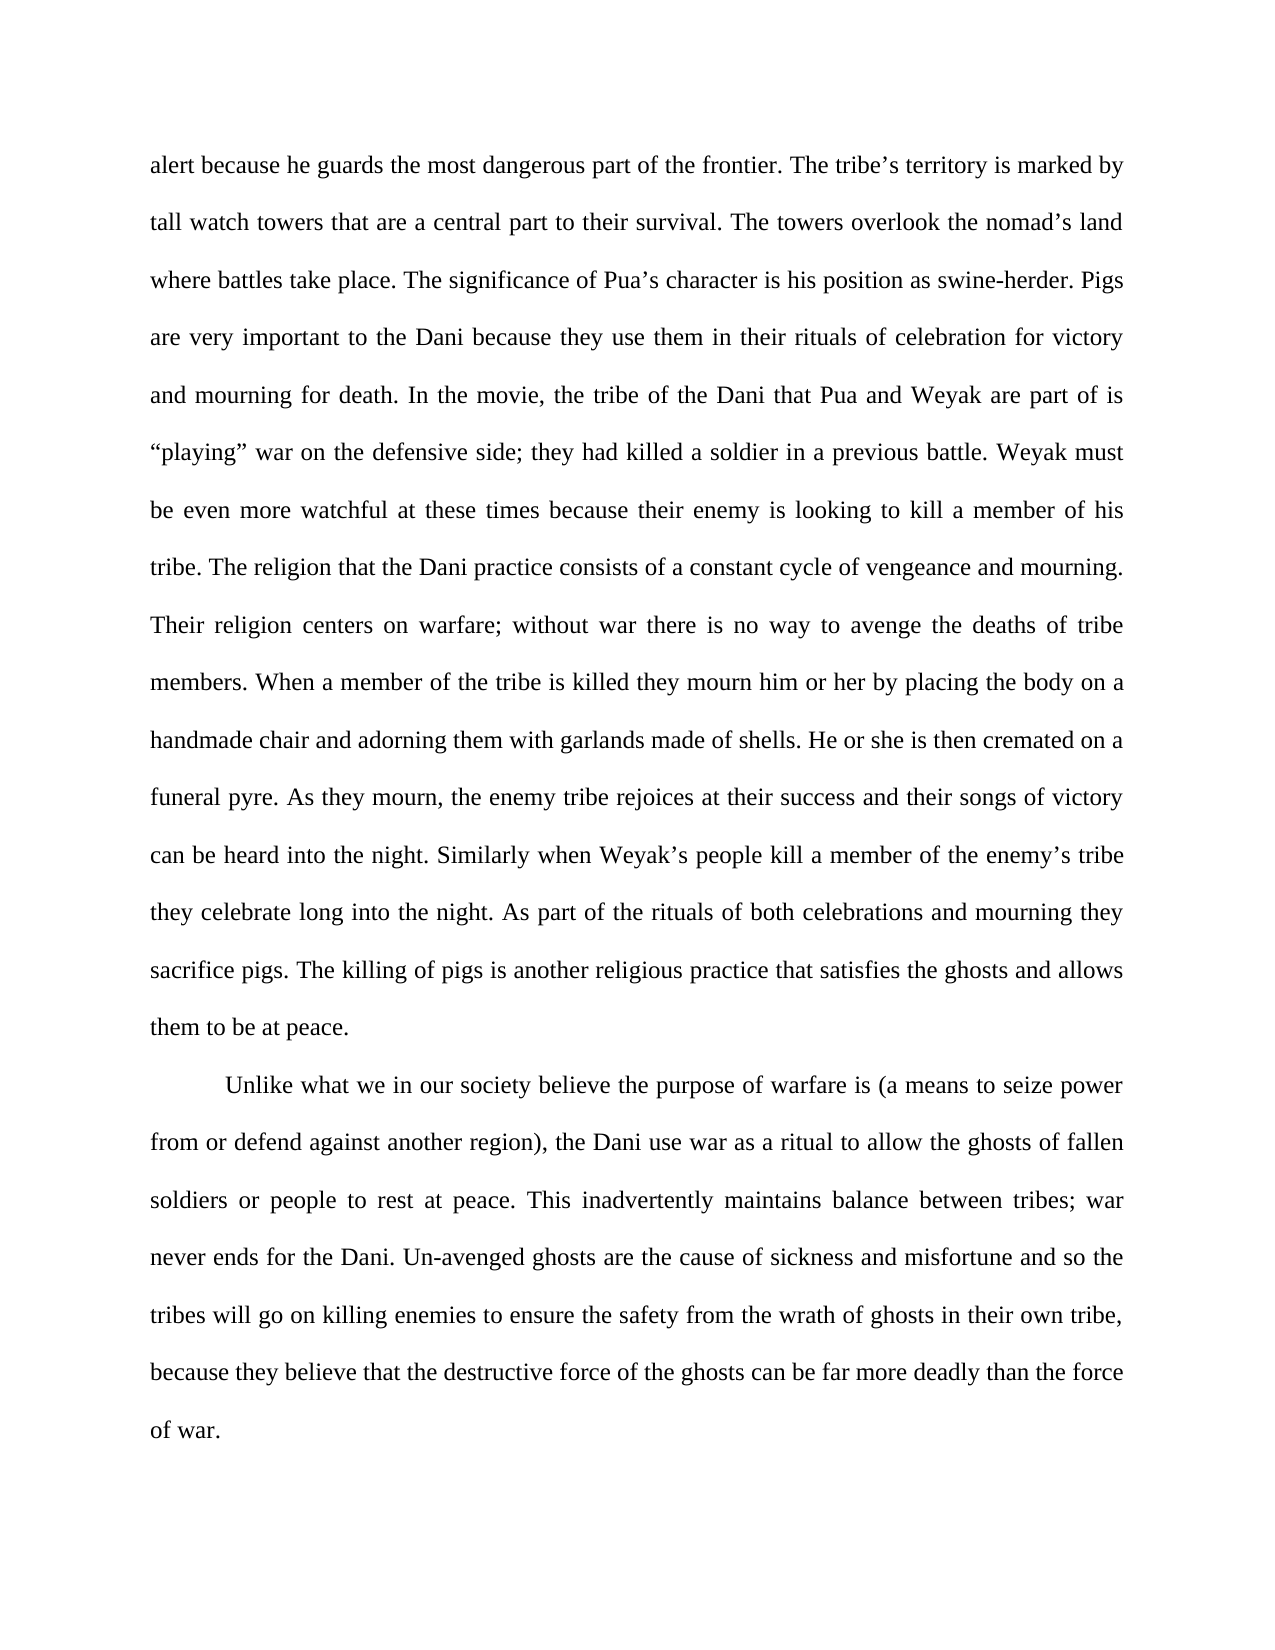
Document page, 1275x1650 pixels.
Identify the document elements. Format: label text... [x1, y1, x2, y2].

text Unlike what we in our society believe the purpose of warfare is (a means to seize power from or defend against another region), the Dani use war as a ritual to allow the ghosts of fallen soldiers or people to rest at peace. This inadvertently maintains balance between tribes; war never ends for the Dani. Un-avenged ghosts are the cause of sickness and misfortune and so the tribes will go on killing enemies to ensure the safety from the wrath of ghosts in their own tribe, because they believe that the destructive force of the ghosts can be far more deadly than the force of war. [150, 1070, 1125, 1444]
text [150, 150, 1125, 1041]
